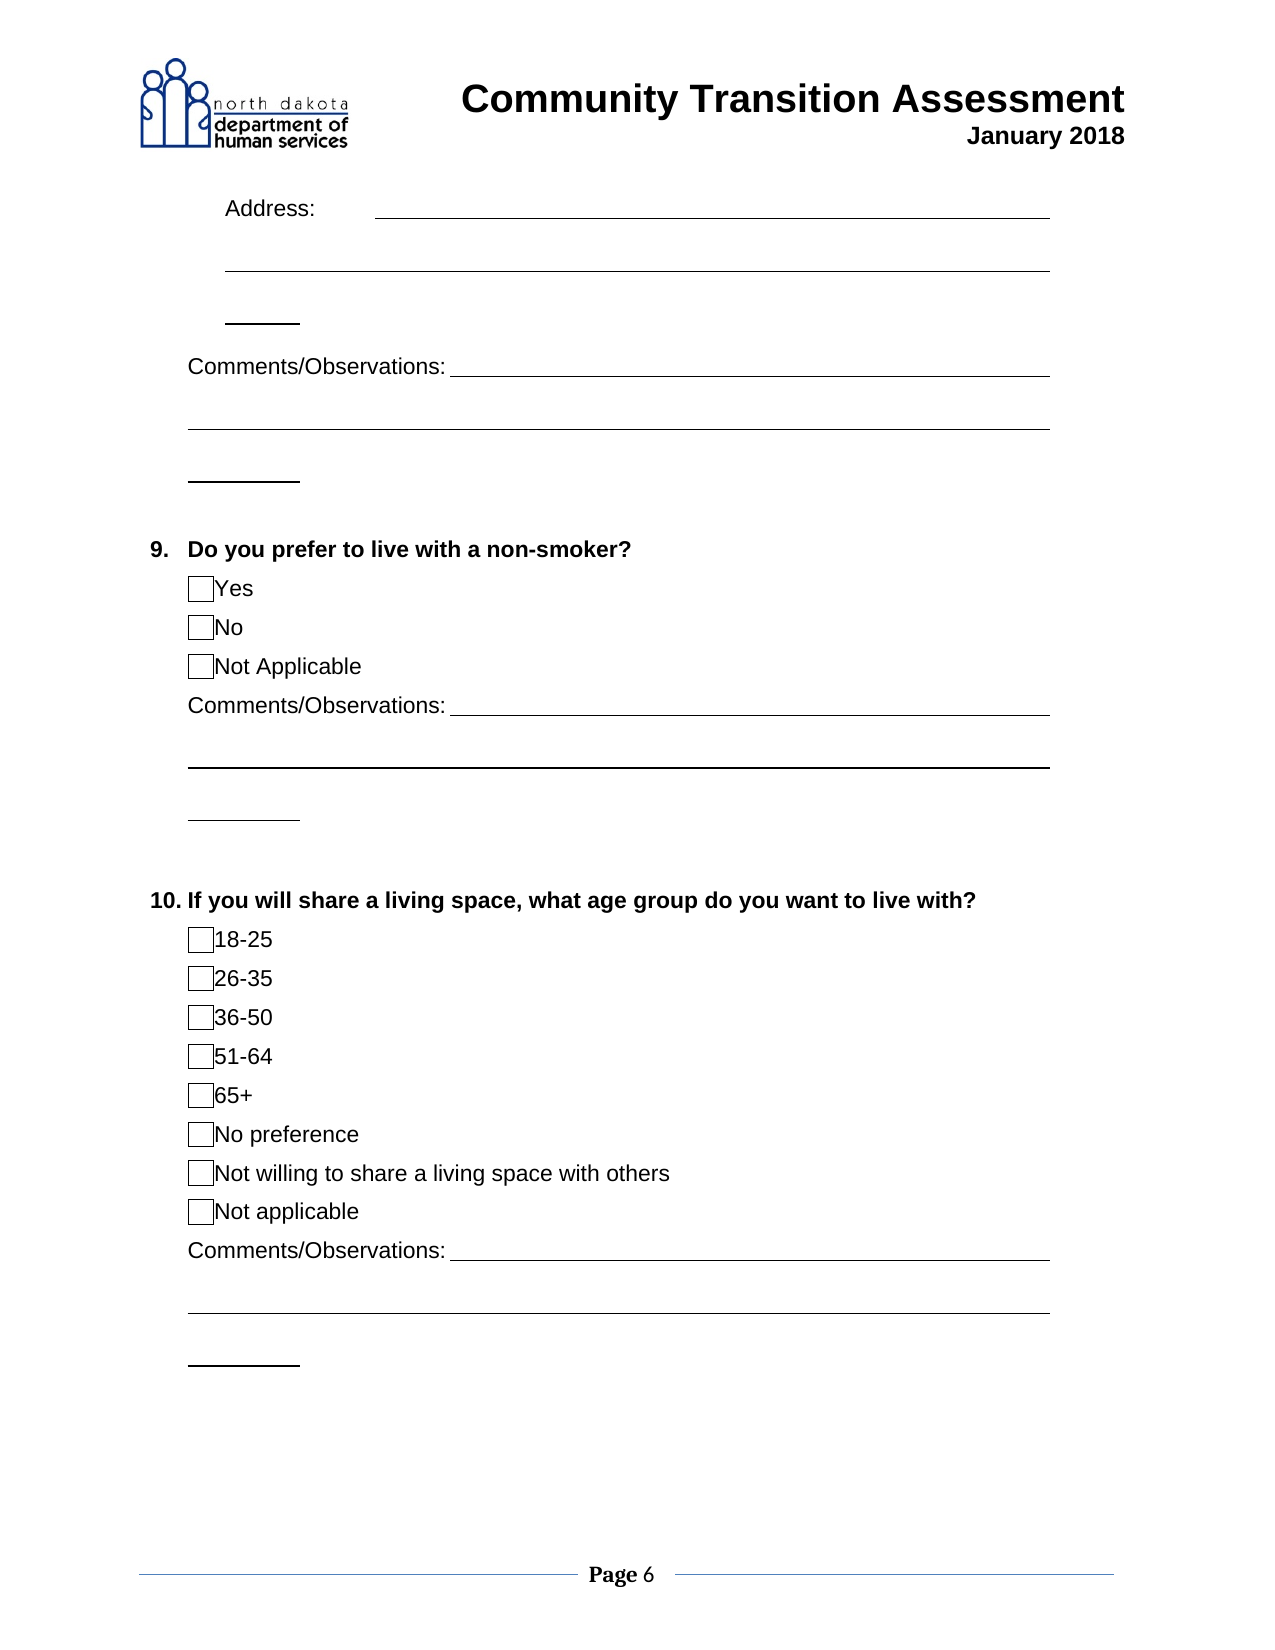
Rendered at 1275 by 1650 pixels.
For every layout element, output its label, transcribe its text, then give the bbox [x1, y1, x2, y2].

list Not Applicable [187, 653, 1125, 679]
list 51-64 [187, 1043, 1125, 1069]
list Address: [225, 195, 1125, 327]
list No [187, 614, 1125, 641]
list 26-35 [187, 965, 1125, 992]
list Do you prefer to live with a non-smoker? [150, 536, 1125, 563]
list 36-50 [187, 1004, 1125, 1030]
text 18-25 [187, 926, 1125, 953]
list Comments/Observations: [187, 353, 1125, 485]
list 65+ [187, 1082, 1125, 1108]
text Comments/Observations: [187, 692, 1125, 824]
list If you will share a living space, what age group do you want to live with? [150, 887, 1125, 914]
list No preference [187, 1121, 1125, 1147]
list Not applicable [187, 1198, 1125, 1225]
list Comments/Observations: [187, 1237, 1125, 1369]
picture [140, 58, 352, 152]
list Yes [187, 575, 1125, 602]
list Not willing to share a living space with others [187, 1159, 1125, 1186]
